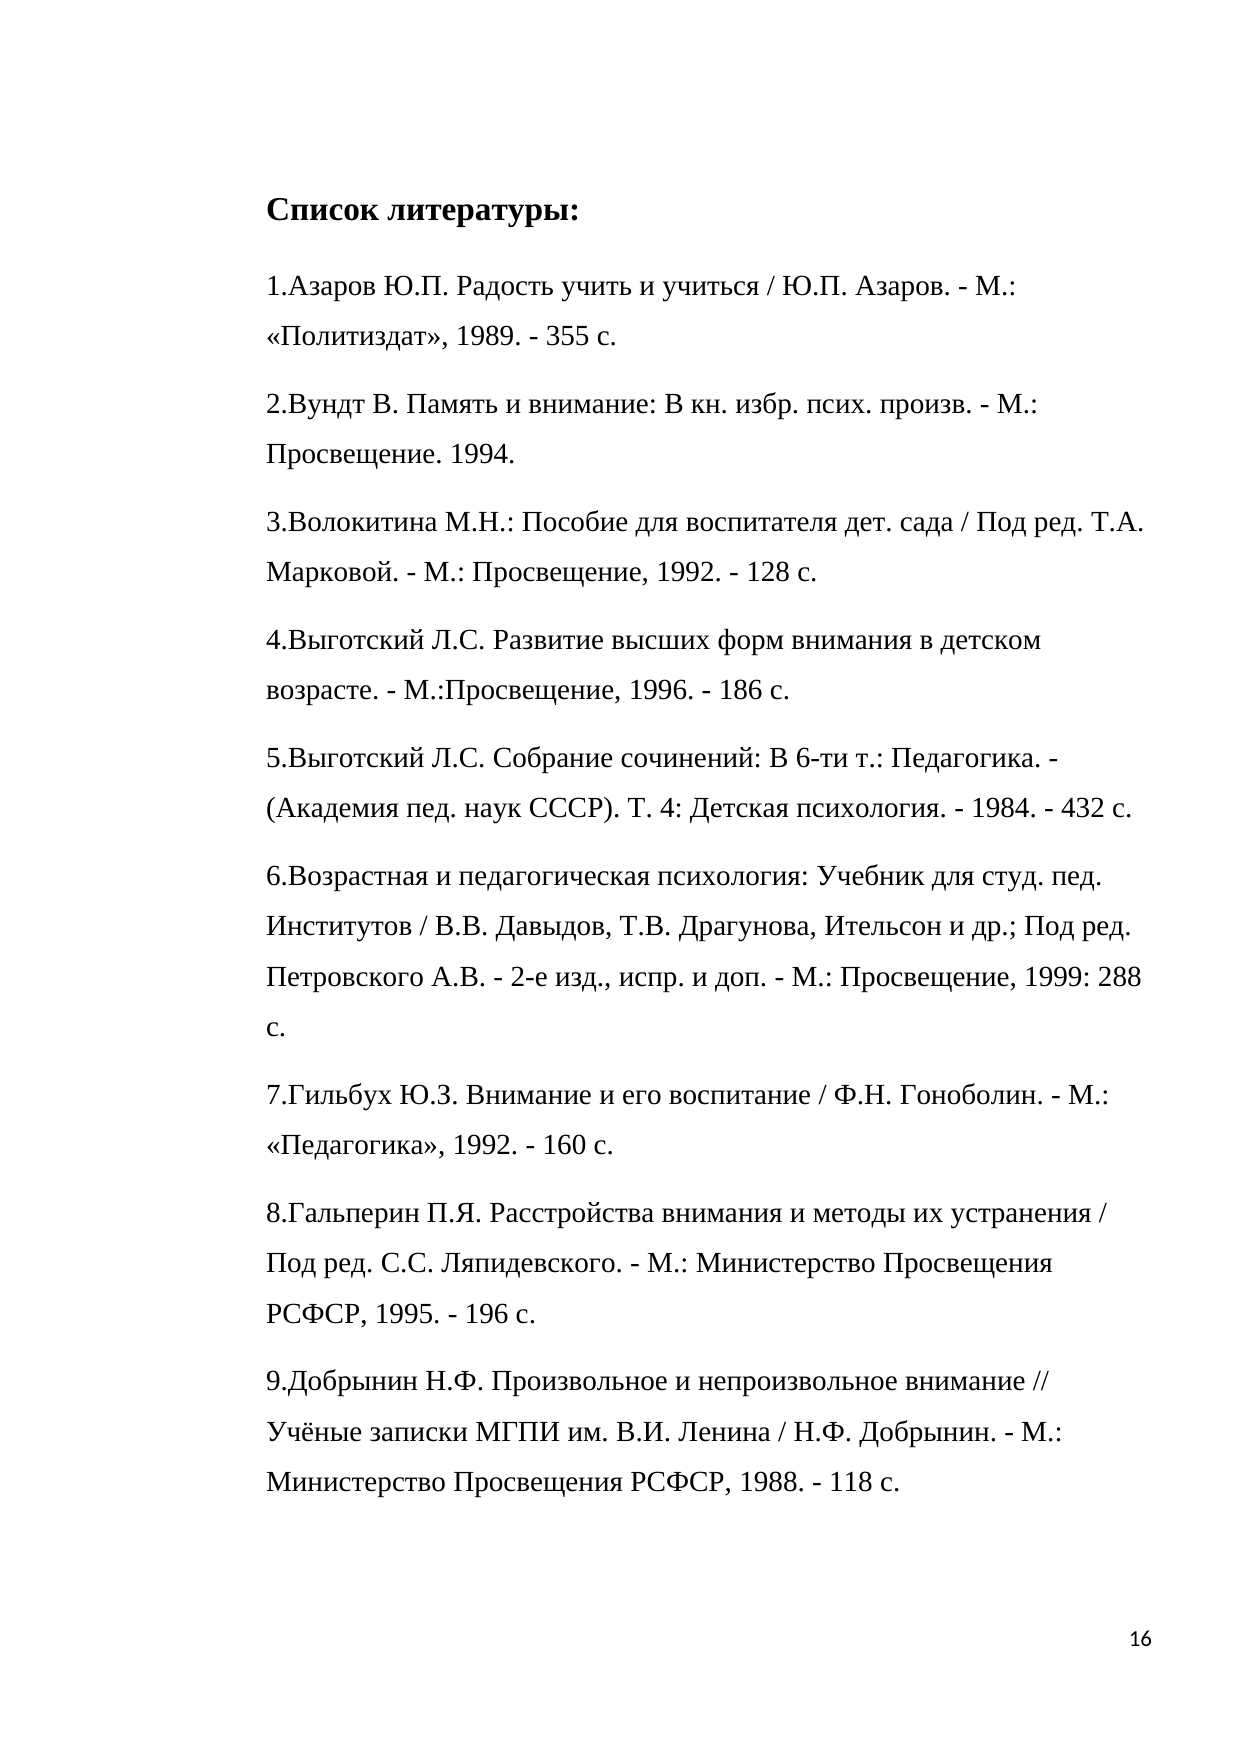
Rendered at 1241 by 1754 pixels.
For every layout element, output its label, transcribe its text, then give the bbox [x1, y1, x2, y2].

text 6.Возрастная и педагогическая психология: Учебник для студ. пед. Институтов / В.В. Давыдов, Т.В. Драгунова, Ительсон и др.; Под ред. Петровского А.В. - 2-е изд., испр. и доп. - М.: Просвещение, 1999: 288 с. [266, 858, 1152, 1043]
text 1.Азаров Ю.П. Радость учить и учиться / Ю.П. Азаров. - М.: «Политиздат», 1989. - 355 с. [266, 268, 1152, 351]
text 5.Выготский Л.С. Собрание сочинений: В 6-ти т.: Педагогика. - (Академия пед. наук СССР). Т. 4: Детская психология. - 1984. - 432 с. [266, 740, 1152, 824]
text 8.Гальперин П.Я. Расстройства внимания и методы их устранения / Под ред. С.С. Ляпидевского. - М.: Министерство Просвещения РСФСР, 1995. - 196 с. [266, 1195, 1152, 1329]
text 9.Добрынин Н.Ф. Произвольное и непроизвольное внимание // Учёные записки МГПИ им. В.И. Ленина / Н.Ф. Добрынин. - М.: Министерство Просвещения РСФСР, 1988. - 118 с. [266, 1363, 1152, 1498]
text 3.Волокитина М.Н.: Пособие для воспитателя дет. сада / Под ред. Т.А. Марковой. - М.: Просвещение, 1992. - 128 с. [266, 504, 1152, 588]
text 7.Гильбух Ю.З. Внимание и его воспитание / Ф.Н. Гоноболин. - М.: «Педагогика», 1992. - 160 с. [266, 1077, 1152, 1161]
text 2.Вундт В. Память и внимание: В кн. избр. псих. произв. - М.: Просвещение. 1994. [266, 386, 1152, 469]
text Список литературы: [266, 189, 1152, 228]
text 4.Выготский Л.С. Развитие высших форм внимания в детском возрасте. - М.:Просвещение, 1996. - 186 с. [266, 622, 1152, 706]
